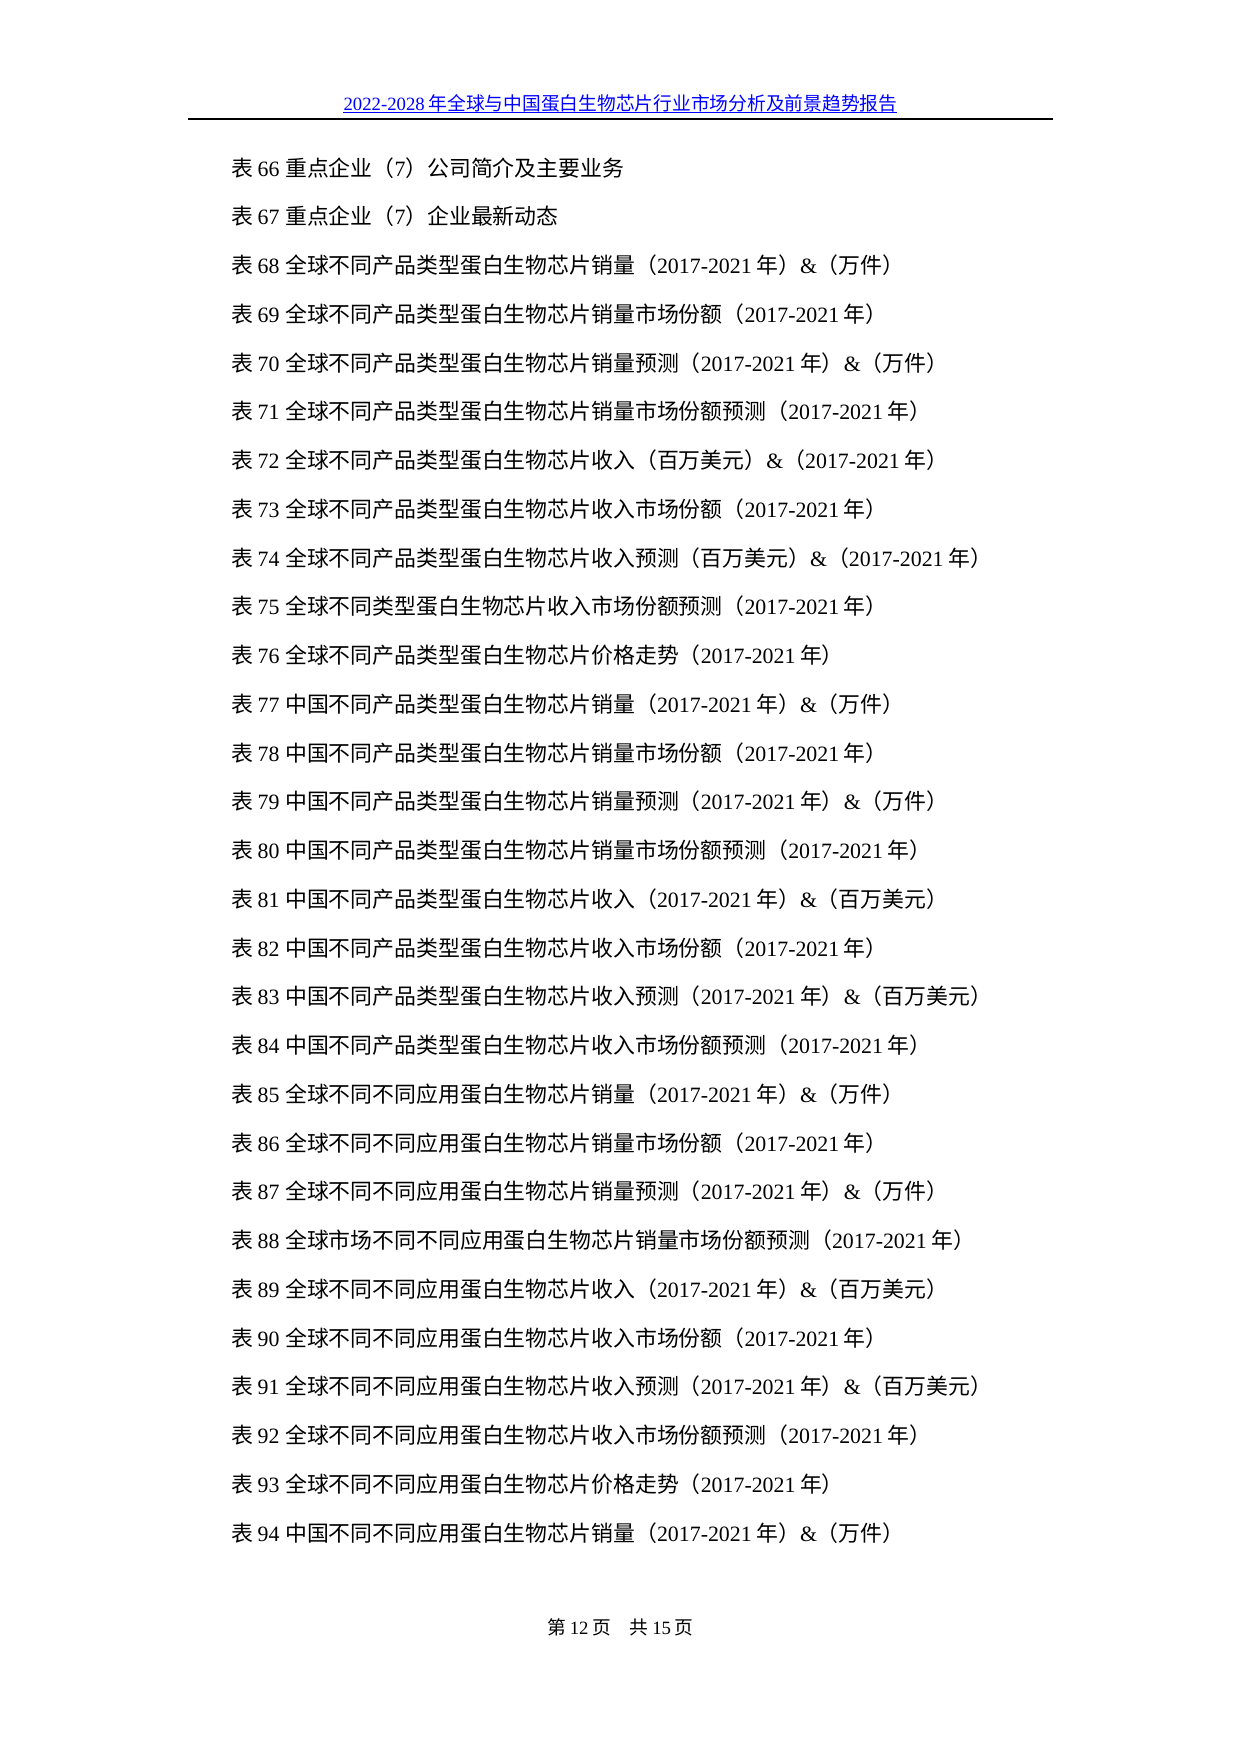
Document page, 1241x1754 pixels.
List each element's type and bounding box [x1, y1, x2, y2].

text [187, 150, 1053, 1548]
